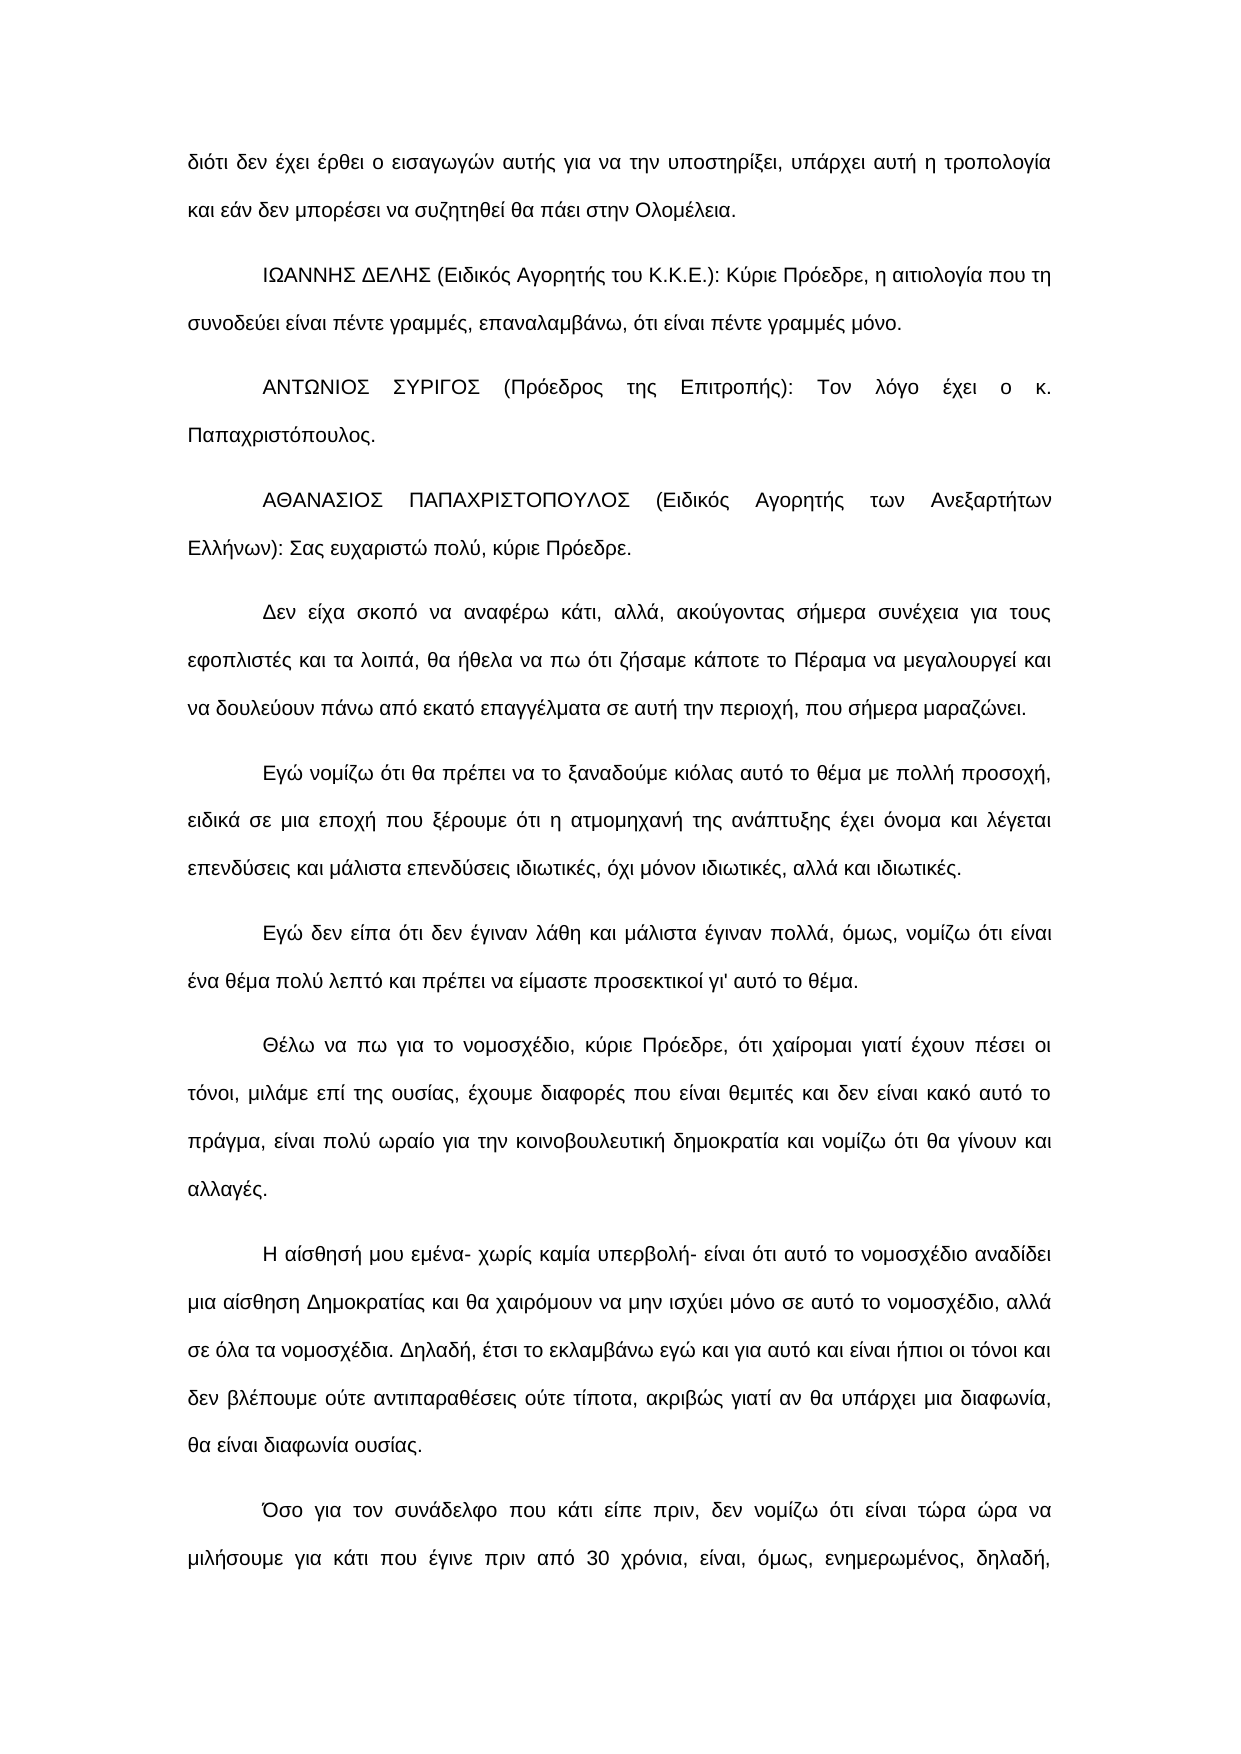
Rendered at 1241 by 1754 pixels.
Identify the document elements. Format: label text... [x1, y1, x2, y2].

text Η αίσθησή μου εμένα- χωρίς καμία υπερβολή- είναι ότι αυτό το νομοσχέδιο αναδίδει μια αίσθηση Δημοκρατίας και θα χαιρόμουν να μην ισχύει μόνο σε αυτό το νομοσχέδιο, αλλά σε όλα τα νομοσχέδια. Δηλαδή, έτσι το εκλαμβάνω εγώ και για αυτό και είναι ήπιοι οι τόνοι και δεν βλέπουμε ούτε αντιπαραθέσεις ούτε τίποτα, ακριβώς γιατί αν θα υπάρχει μια διαφωνία, θα είναι διαφωνία ουσίας. [187, 1242, 1053, 1457]
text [187, 150, 1053, 222]
text ΙΩΑΝΝΗΣ ΔΕΛΗΣ (Ειδικός Αγορητής του Κ.Κ.Ε.): Κύριε Πρόεδρε, η αιτιολογία που τη συνοδεύει είναι πέντε γραμμές, επαναλαμβάνω, ότι είναι πέντε γραμμές μόνο. [187, 262, 1053, 334]
text ΑΝΤΩΝΙΟΣ ΣΥΡΙΓΟΣ (Πρόεδρος της Επιτροπής): Τον λόγο έχει ο κ. Παπαχριστόπουλος. [187, 375, 1053, 447]
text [187, 1498, 1053, 1570]
text Εγώ δεν είπα ότι δεν έγιναν λάθη και μάλιστα έγιναν πολλά, όμως, νομίζω ότι είναι ένα θέμα πολύ λεπτό και πρέπει να είμαστε προσεκτικοί γι' αυτό το θέμα. [187, 921, 1053, 993]
text ΑΘΑΝΑΣΙΟΣ ΠΑΠΑΧΡΙΣΤΟΠΟΥΛΟΣ (Ειδικός Αγορητής των Ανεξαρτήτων Ελλήνων): Σας ευχαριστώ πολύ, κύριε Πρόεδρε. [187, 487, 1053, 559]
text Εγώ νομίζω ότι θα πρέπει να το ξαναδούμε κιόλας αυτό το θέμα με πολλή προσοχή, ειδικά σε μια εποχή που ξέρουμε ότι η ατμομηχανή της ανάπτυξης έχει όνομα και λέγεται επενδύσεις και μάλιστα επενδύσεις ιδιωτικές, όχι μόνον ιδιωτικές, αλλά και ιδιωτικές. [187, 760, 1053, 880]
text Θέλω να πω για το νομοσχέδιο, κύριε Πρόεδρε, ότι χαίρομαι γιατί έχουν πέσει οι τόνοι, μιλάμε επί της ουσίας, έχουμε διαφορές που είναι θεμιτές και δεν είναι κακό αυτό το πράγμα, είναι πολύ ωραίο για την κοινοβουλευτική δημοκρατία και νομίζω ότι θα γίνουν και αλλαγές. [187, 1033, 1053, 1201]
text Δεν είχα σκοπό να αναφέρω κάτι, αλλά, ακούγοντας σήμερα συνέχεια για τους εφοπλιστές και τα λοιπά, θα ήθελα να πω ότι ζήσαμε κάποτε το Πέραμα να μεγαλουργεί και να δουλεύουν πάνω από εκατό επαγγέλματα σε αυτή την περιοχή, που σήμερα μαραζώνει. [187, 600, 1053, 720]
